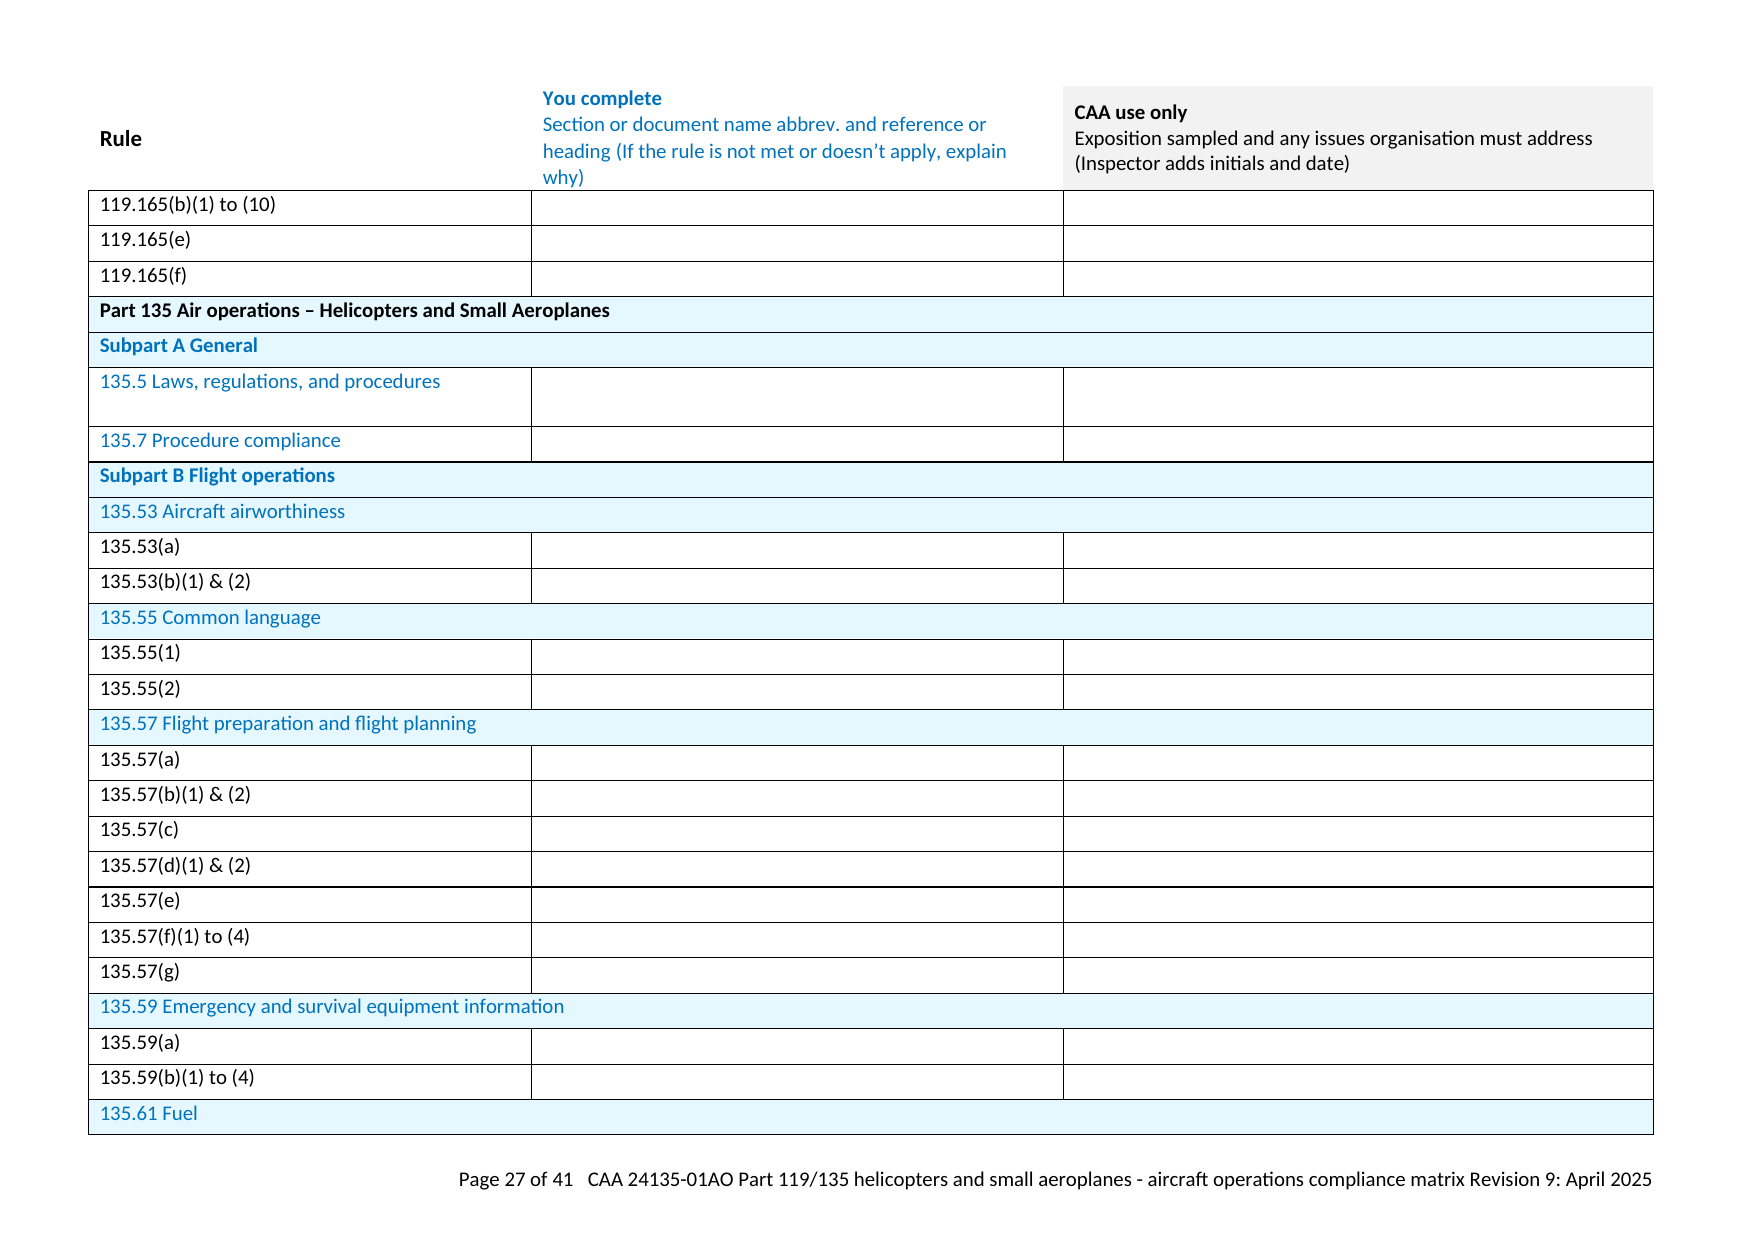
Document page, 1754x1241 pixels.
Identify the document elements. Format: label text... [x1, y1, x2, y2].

table_header Rule [88, 86, 531, 190]
table_cell 135.57(d)(1) & (2) [89, 852, 531, 886]
table_cell [532, 226, 1063, 261]
table_cell [1064, 852, 1653, 886]
table_cell 135.61 Fuel [89, 1100, 1653, 1134]
table_cell [532, 958, 1063, 993]
table_cell [1064, 368, 1653, 426]
table_cell [1064, 262, 1653, 296]
table_cell [532, 569, 1063, 603]
table_cell [1064, 569, 1653, 603]
table_cell [1064, 427, 1653, 461]
table_cell [532, 368, 1063, 426]
table_cell [1064, 675, 1653, 709]
table_cell 135.55(1) [89, 640, 531, 674]
table_cell 119.165(e) [89, 226, 531, 261]
table_cell Subpart B Flight operations [89, 463, 1653, 497]
table_cell 135.57(g) [89, 958, 531, 993]
table_cell 135.53 Aircraft airworthiness [89, 498, 1653, 532]
table_cell 135.7 Procedure compliance [89, 427, 531, 461]
table_cell [532, 1065, 1063, 1099]
table_cell [1064, 746, 1653, 780]
table_cell [532, 923, 1063, 957]
table_cell 135.55 Common language [89, 604, 1653, 638]
table_cell [532, 427, 1063, 461]
table_cell [532, 191, 1063, 225]
table_cell [1064, 1065, 1653, 1099]
table_cell 135.57(f)(1) to (4) [89, 923, 531, 957]
table_cell 135.59(a) [89, 1029, 531, 1063]
table_cell 135.53(b)(1) & (2) [89, 569, 531, 603]
table_cell [532, 1029, 1063, 1063]
table_cell 135.57(a) [89, 746, 531, 780]
table_cell Part 135 Air operations – Helicopters and Small Aeroplanes [89, 297, 1653, 332]
table_cell [1064, 533, 1653, 568]
table_cell 135.57(c) [89, 817, 531, 851]
table_cell [1064, 781, 1653, 816]
table_cell 135.57(e) [89, 888, 531, 922]
table_cell [1064, 191, 1653, 225]
table_cell [1064, 640, 1653, 674]
table_cell 119.165(f) [89, 262, 531, 296]
table_cell [532, 262, 1063, 296]
table_cell 135.57(b)(1) & (2) [89, 781, 531, 816]
table_cell [532, 675, 1063, 709]
table_cell 119.165(b)(1) to (10) [89, 191, 531, 225]
table_cell [532, 781, 1063, 816]
table_cell [1064, 817, 1653, 851]
table_cell [532, 746, 1063, 780]
table_cell 135.59 Emergency and survival equipment information [89, 994, 1653, 1028]
table_cell [1064, 958, 1653, 993]
table_cell [1064, 888, 1653, 922]
table_cell [1064, 226, 1653, 261]
table_cell [532, 640, 1063, 674]
table_cell 135.5 Laws, regulations, and procedures [89, 368, 531, 426]
table_cell [532, 817, 1063, 851]
table_cell 135.59(b)(1) to (4) [89, 1065, 531, 1099]
table_cell Subpart A General [89, 333, 1653, 367]
table_cell 135.57 Flight preparation and flight planning [89, 710, 1653, 745]
table_header CAA use only Exposition sampled and any issues organisation must address (Inspector adds initials and date) [1063, 86, 1653, 190]
table_cell [1064, 1029, 1653, 1063]
table_cell [532, 888, 1063, 922]
table_cell [532, 533, 1063, 568]
table_cell [532, 852, 1063, 886]
table_header You complete Section or document name abbrev. and reference or heading (If the rule is not met or doesn’t apply, explain why) [531, 86, 1063, 190]
table_cell 135.53(a) [89, 533, 531, 568]
table_cell 135.55(2) [89, 675, 531, 709]
table_cell [1064, 923, 1653, 957]
